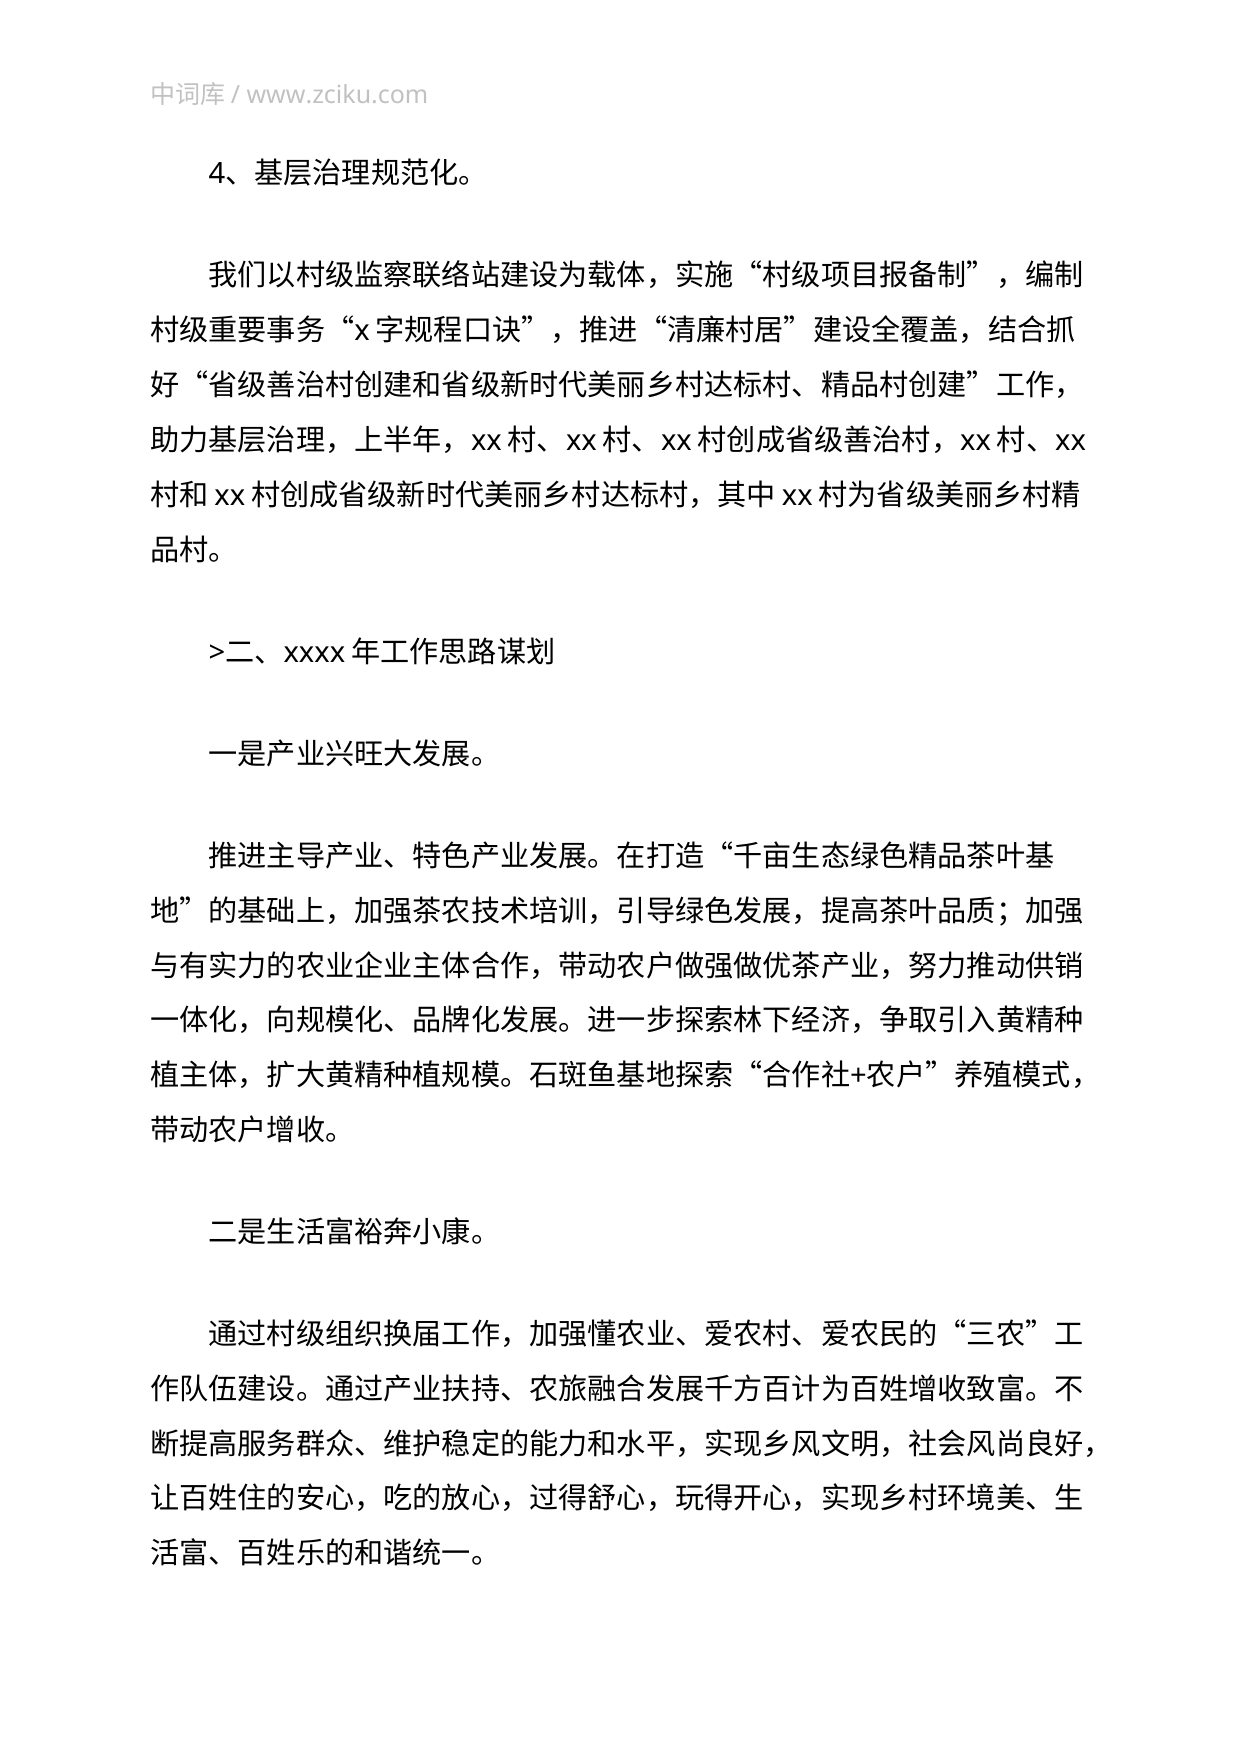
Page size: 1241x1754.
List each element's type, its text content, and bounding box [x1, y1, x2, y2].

text >二、xxxx年工作思路谋划 [150, 628, 1090, 671]
text 我们以村级监察联络站建设为载体，实施“村级项目报备制”，编制村级重要事务“x字规程口诀”，推进“清廉村居”建设全覆盖，结合抓好“省级善治村创建和省级新时代美丽乡村达标村、精品村创建”工作，助力基层治理，上半年，xx村、xx村、xx村创成省级善治村，xx村、xx村和xx村创成省级新时代美丽乡村达标村，其中xx村为省级美丽乡村精品村。 [150, 252, 1090, 569]
text 一是产业兴旺大发展。 [150, 731, 1090, 773]
text 4、基层治理规范化。 [150, 150, 1090, 192]
text 通过村级组织换届工作，加强懂农业、爱农村、爱农民的“三农”工作队伍建设。通过产业扶持、农旅融合发展千方百计为百姓增收致富。不断提高服务群众、维护稳定的能力和水平，实现乡风文明，社会风尚良好，让百姓住的安心，吃的放心，过得舒心，玩得开心，实现乡村环境美、生活富、百姓乐的和谐统一。 [150, 1310, 1090, 1572]
text 二是生活富裕奔小康。 [150, 1209, 1090, 1251]
text 推进主导产业、特色产业发展。在打造“千亩生态绿色精品茶叶基地”的基础上，加强茶农技术培训，引导绿色发展，提高茶叶品质；加强与有实力的农业企业主体合作，带动农户做强做优茶产业，努力推动供销一体化，向规模化、品牌化发展。进一步探索林下经济，争取引入黄精种植主体，扩大黄精种植规模。石斑鱼基地探索“合作社+农户”养殖模式，带动农户增收。 [150, 832, 1090, 1149]
